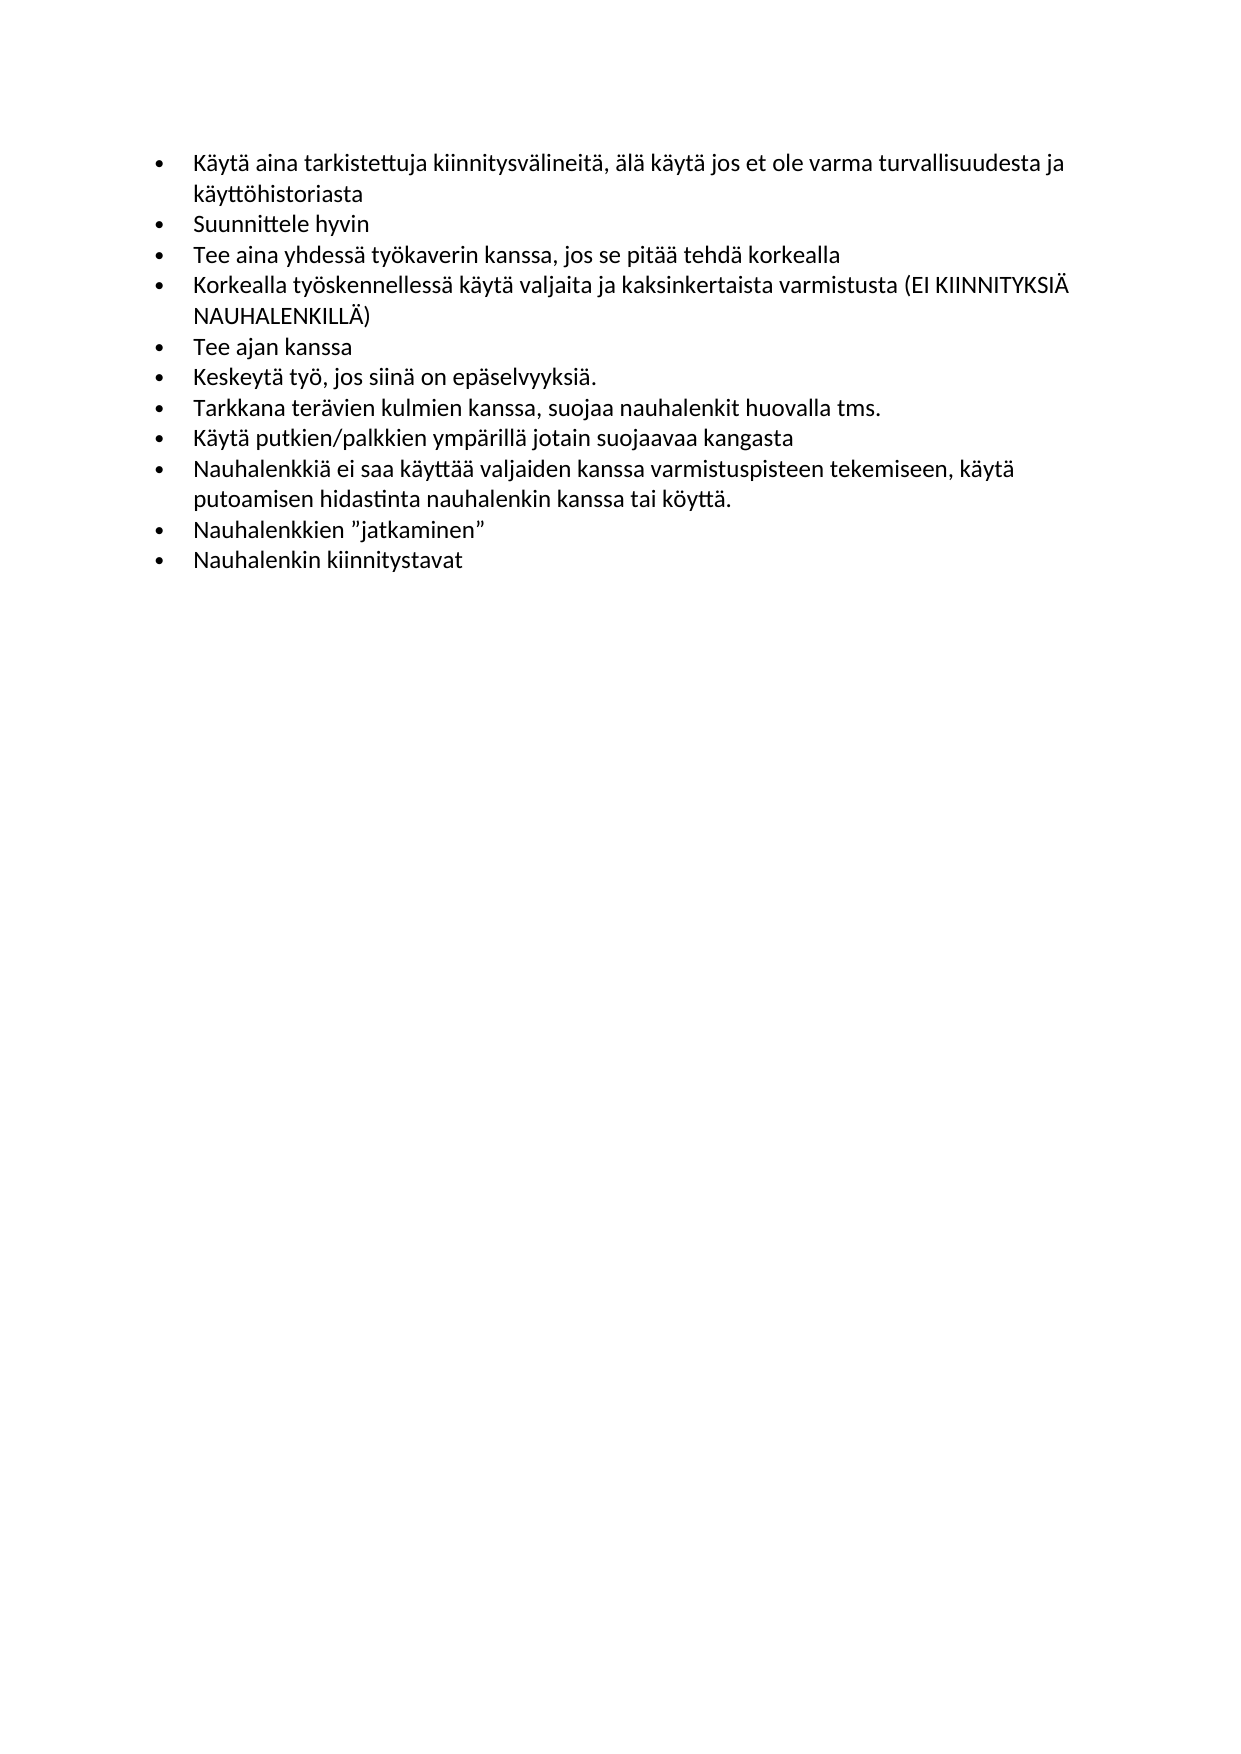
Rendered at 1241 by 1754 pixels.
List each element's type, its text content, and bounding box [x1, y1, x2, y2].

list Käytä aina tarkistettuja kiinnitysvälineitä, älä käytä jos et ole varma turvallisuudesta ja käyttöhistoriasta [156, 148, 1122, 209]
list Nauhalenkin kiinnitystavat [156, 544, 1122, 575]
list Korkealla työskennellessä käytä valjaita ja kaksinkertaista varmistusta (EI KIINNITYKSIÄ NAUHALENKILLÄ) [156, 270, 1122, 331]
list Nauhalenkkiä ei saa käyttää valjaiden kanssa varmistuspisteen tekemiseen, käytä putoamisen hidastinta nauhalenkin kanssa tai köyttä. [156, 453, 1122, 514]
list Tee ajan kanssa [156, 331, 1122, 361]
list Keskeytä työ, jos siinä on epäselvyyksiä. [156, 361, 1122, 392]
list Käytä putkien/palkkien ympärillä jotain suojaavaa kangasta [156, 422, 1122, 453]
list Tee aina yhdessä työkaverin kanssa, jos se pitää tehdä korkealla [156, 239, 1122, 270]
list Suunnittele hyvin [156, 209, 1122, 239]
list Tarkkana terävien kulmien kanssa, suojaa nauhalenkit huovalla tms. [156, 392, 1122, 422]
list Nauhalenkkien ”jatkaminen” [156, 514, 1122, 544]
